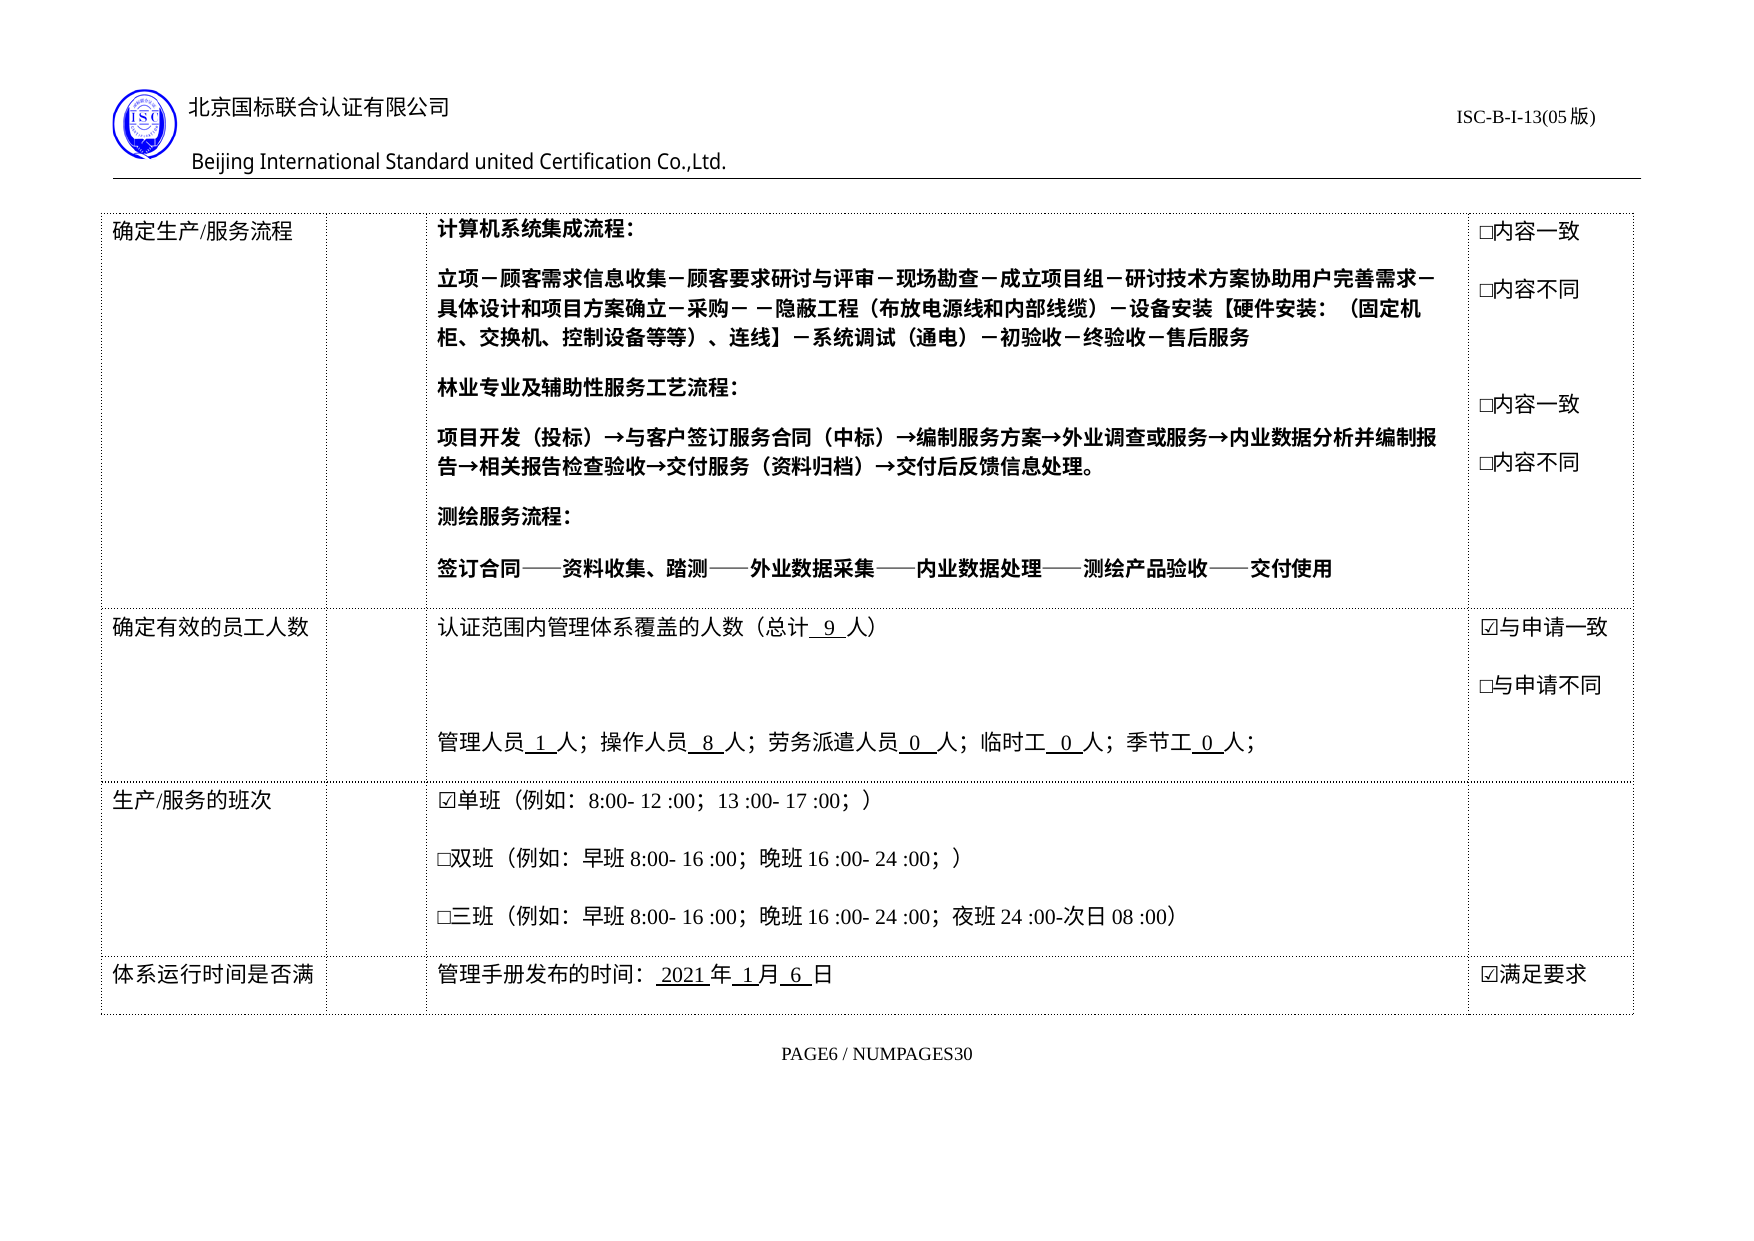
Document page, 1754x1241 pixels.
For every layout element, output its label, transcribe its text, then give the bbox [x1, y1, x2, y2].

table_cell [326, 956, 426, 1014]
table_cell 体系运行时间是否满足3个月 [101, 956, 326, 1014]
table_cell 认证范围内管理体系覆盖的人数（总计 9 人） 管理人员 1 人；操作人员 8 人；劳务派遣人员 0 人；临时工 0 人；季节工 0 人； [426, 608, 1468, 781]
picture [112, 89, 180, 158]
table_cell ☑单班（例如：8:00- 12 :00；13 :00- 17 :00；） □双班（例如：早班8:00- 16 :00；晚班16 :00- 24 :00；） □三班（例如：早班8:00- 16 :00；晚班16 :00- 24 :00；夜班24 :00-次日 08 :00） [426, 781, 1468, 956]
table_cell ☑与申请一致 □与申请不同 [1468, 608, 1633, 781]
table_cell [326, 213, 426, 608]
table_cell □内容一致 □内容不同 □内容一致 □内容不同 [1468, 213, 1633, 608]
table_cell [326, 781, 426, 956]
table_cell [1468, 781, 1633, 956]
table_cell 生产/服务的班次 [101, 781, 326, 956]
table_cell 计算机系统集成流程： 立项－顾客需求信息收集－顾客要求研讨与评审－现场勘查－成立项目组－研讨技术方案协助用户完善需求－具体设计和项目方案确立－采购－ －隐蔽工程（布放电源线和内部线缆）－设备安装【硬件安装：（固定机柜、交换机、控制设备等等）、连线】－系统调试（通电）－初验收－终验收－售后服务 林业专业及辅助性服务工艺流程： 项目开发（投标）→与客户签订服务合同（中标）→编制服务方案→外业调查或服务→内业数据分析并编制报告→相关报告检查验收→交付服务（资料归档）→交付后反馈信息处理。 测绘服务流程： 签订合同——资料收集、踏测——外业数据采集——内业数据处理——测绘产品验收——交付使用 [426, 213, 1468, 608]
table_cell 确定有效的员工人数 [101, 608, 326, 781]
table_cell [326, 608, 426, 781]
table_cell ☑满足要求 □不满足要求 [1468, 956, 1633, 1014]
table_cell 确定生产/服务流程 [101, 213, 326, 608]
table_cell 管理手册发布的时间： 2021 年 1 月 6 日 ☑至今管理体系已运行3个月以上 □至今管理体系运行不足3个月以 [426, 956, 1468, 1014]
